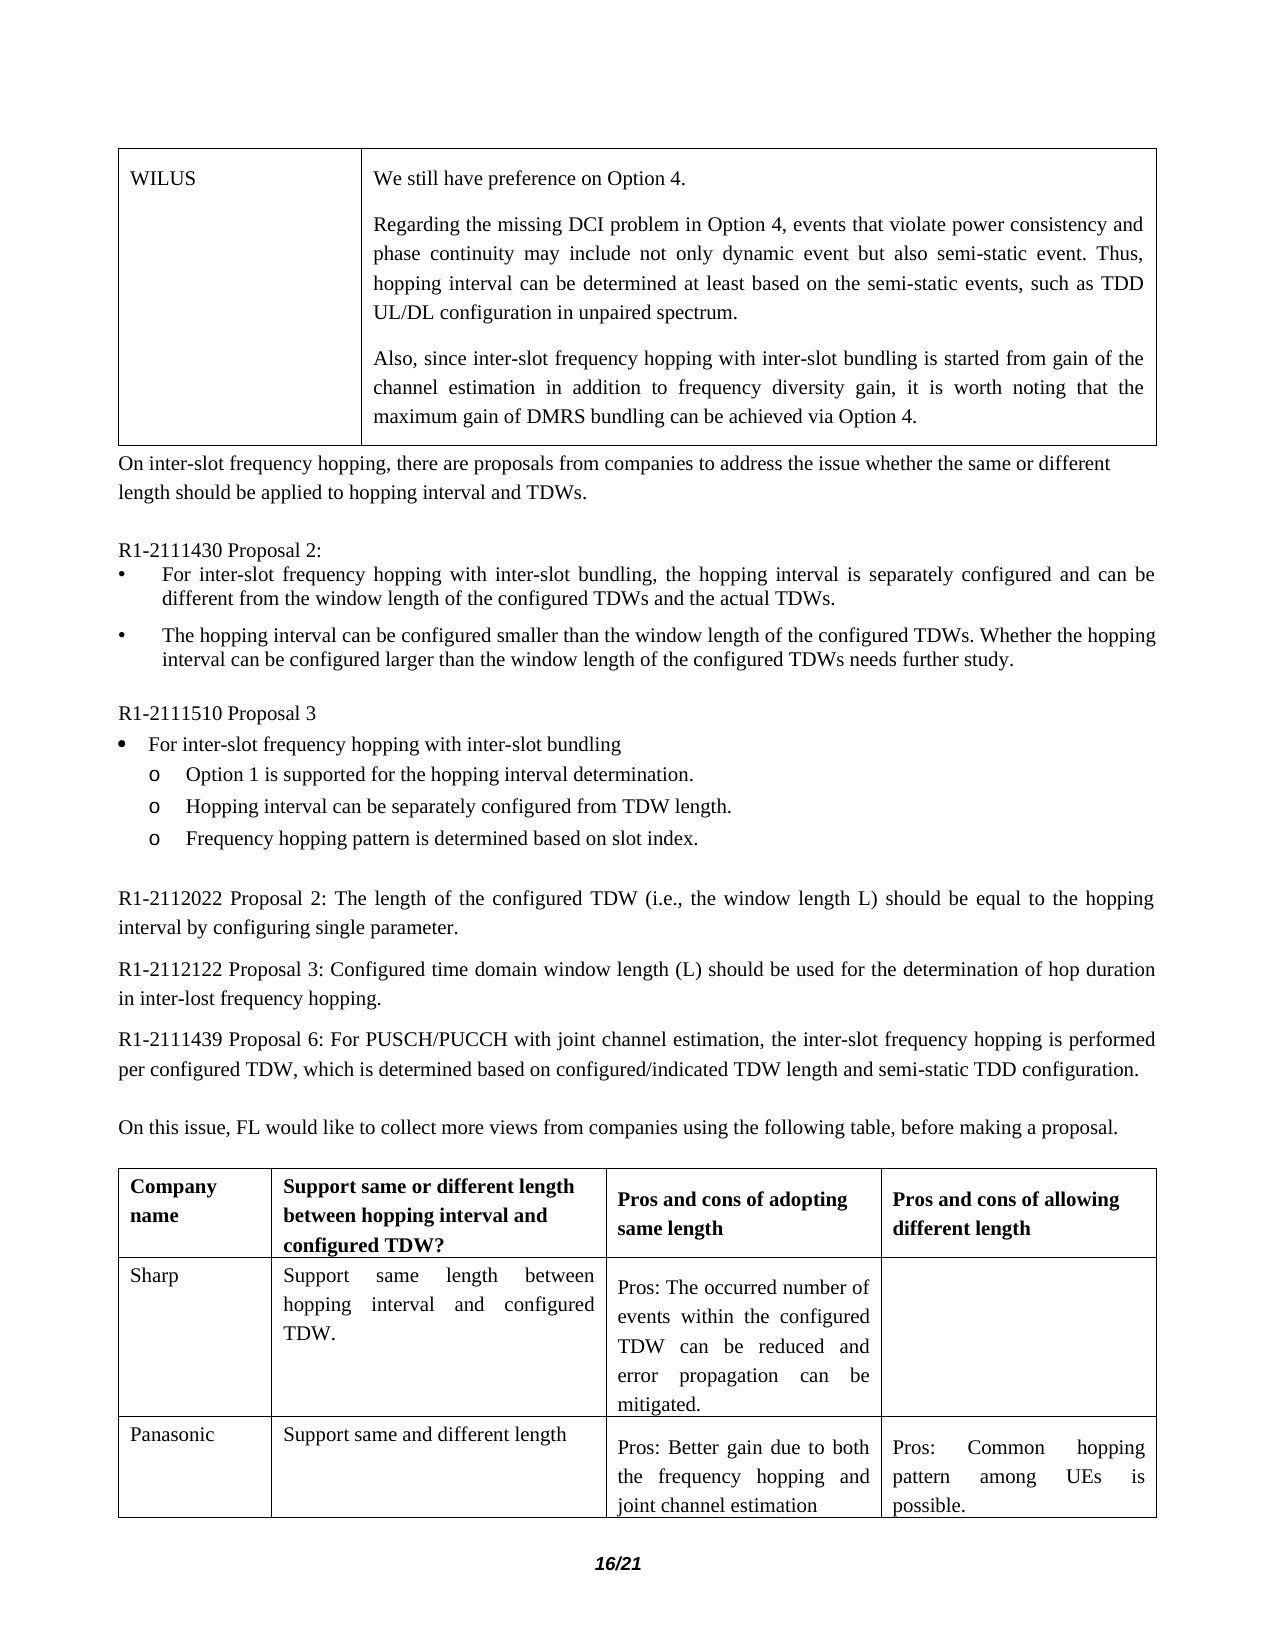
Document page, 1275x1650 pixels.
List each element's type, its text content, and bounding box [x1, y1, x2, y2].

table_cell Support same length between hopping interval and configured TDW. [272, 1258, 606, 1416]
table_cell [882, 1258, 1156, 1416]
table_cell We still have preference on Option 4. Regarding the missing DCI problem in Option 4, events that violate power consistency and phase continuity may include not only dynamic event but also semi-static event. Thus, hopping interval can be determined at least based on the semi-static events, such as TDD UL/DL configuration in unpaired spectrum. Also, since inter-slot frequency hopping with inter-slot bundling is started from gain of the channel estimation in addition to frequency diversity gain, it is worth noting that the maximum gain of DMRS bundling can be achieved via Option 4. [362, 149, 1156, 444]
table_header Pros and cons of allowing different length [882, 1169, 1156, 1257]
text On this issue, FL would like to collect more views from companies using the following table, before making a proposal. [118, 1110, 1157, 1139]
table_cell Sharp [119, 1258, 271, 1416]
text R1-2112122 Proposal 3: Configured time domain window length (L) should be used for the determination of hop duration in inter-lost frequency hopping. [118, 951, 1157, 1010]
table_header Pros and cons of adopting same length [607, 1169, 881, 1257]
table_header Company name [119, 1169, 271, 1257]
table_cell Panasonic [119, 1417, 271, 1517]
list Option 1 is supported for the hopping interval determination. [148, 762, 1157, 787]
table_header Support same or different length between hopping interval and configured TDW? [272, 1169, 606, 1257]
text R1-2111439 Proposal 6: For PUSCH/PUCCH with joint channel estimation, the inter-slot frequency hopping is performed per configured TDW, which is determined based on configured/indicated TDW length and semi-static TDD configuration. [118, 1022, 1157, 1081]
text On inter-slot frequency hopping, there are proposals from companies to address the issue whether the same or different length should be applied to hopping interval and TDWs. [118, 446, 1157, 504]
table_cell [882, 1417, 1156, 1517]
text R1-2111510 Proposal 3 [118, 696, 1157, 725]
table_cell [607, 1417, 881, 1517]
list Hopping interval can be separately configured from TDW length. [148, 794, 1157, 819]
text R1-2112022 Proposal 2: The length of the configured TDW (i.e., the window length L) should be equal to the hopping interval by configuring single parameter. [118, 881, 1157, 939]
list For inter-slot frequency hopping with inter-slot bundling, the hopping interval is separately configured and can be different from the window length of the configured TDWs and the actual TDWs. [118, 562, 1157, 610]
list Frequency hopping pattern is determined based on slot index. [148, 826, 1157, 851]
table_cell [272, 1417, 606, 1517]
table_cell WILUS [119, 149, 361, 444]
text R1-2111430 Proposal 2: [118, 533, 1157, 562]
table_cell Pros: The occurred number of events within the configured TDW can be reduced and error propagation can be mitigated. [607, 1258, 881, 1416]
list For inter-slot frequency hopping with inter-slot bundling [118, 731, 1157, 756]
list The hopping interval can be configured smaller than the window length of the configured TDWs. Whether the hopping interval can be configured larger than the window length of the configured TDWs needs further study. [118, 623, 1157, 671]
